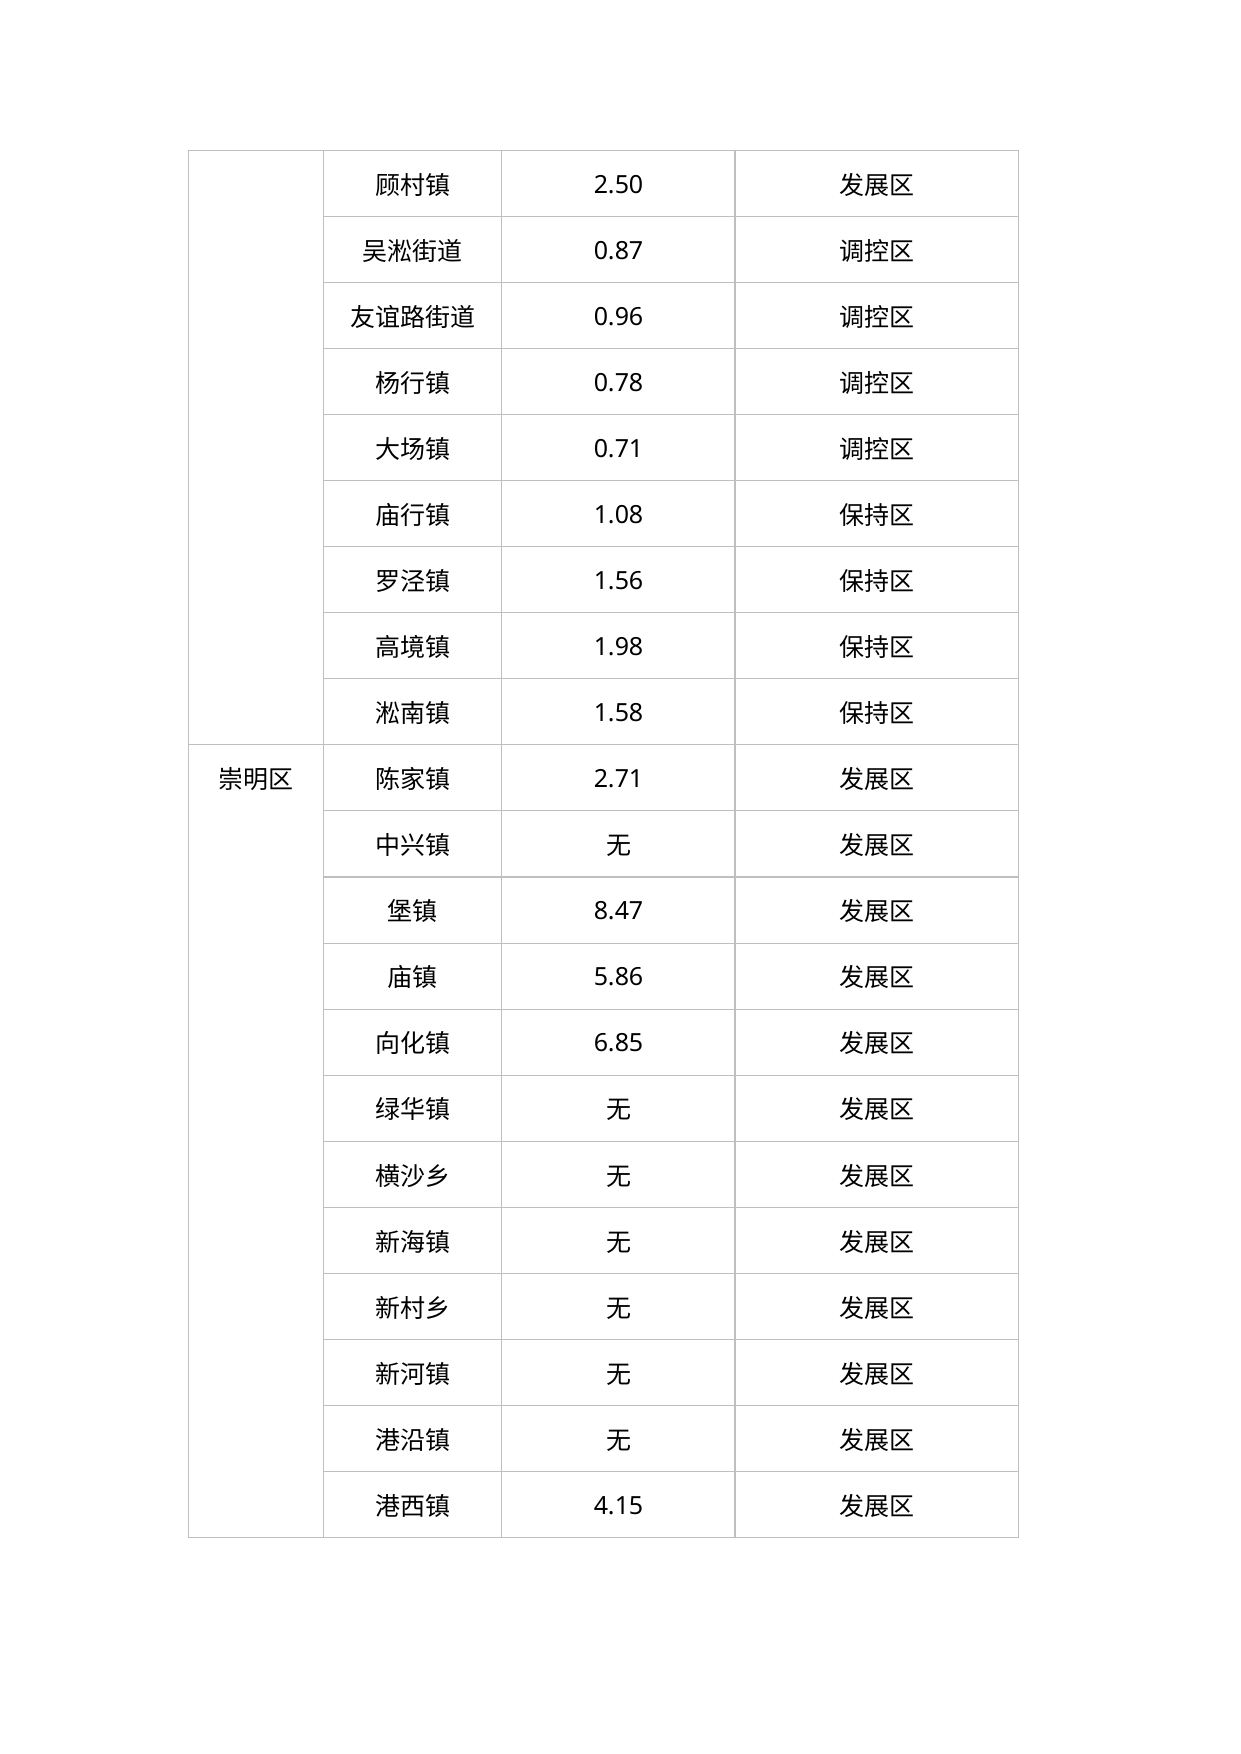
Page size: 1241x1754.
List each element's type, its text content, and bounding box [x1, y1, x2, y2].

table_cell 5.86 [502, 944, 734, 1008]
table_cell 6.85 [502, 1010, 734, 1074]
table_cell 中兴镇 [324, 811, 501, 876]
table_cell 2.71 [502, 745, 734, 810]
table_cell 港西镇 [324, 1472, 501, 1537]
table_cell 发展区 [736, 151, 1018, 216]
table_cell 庙镇 [324, 944, 501, 1008]
table_cell 无 [502, 1208, 734, 1273]
table_cell 淞南镇 [324, 679, 501, 744]
table_cell 发展区 [736, 1076, 1018, 1141]
table_cell 保持区 [736, 679, 1018, 744]
table_cell 2.50 [502, 151, 734, 216]
table_cell 新河镇 [324, 1340, 501, 1405]
table_cell 1.98 [502, 613, 734, 678]
table_cell 友谊路街道 [324, 283, 501, 348]
table_cell 罗泾镇 [324, 547, 501, 612]
table_cell 崇明区 [189, 745, 323, 1537]
table_cell 高境镇 [324, 613, 501, 678]
table_cell 发展区 [736, 878, 1018, 942]
table_cell 保持区 [736, 481, 1018, 546]
table_cell 0.87 [502, 217, 734, 282]
table_cell 陈家镇 [324, 745, 501, 810]
table_cell 发展区 [736, 1208, 1018, 1273]
table_cell 8.47 [502, 878, 734, 942]
table_cell 发展区 [736, 1472, 1018, 1537]
table_cell 新海镇 [324, 1208, 501, 1273]
table_cell 保持区 [736, 547, 1018, 612]
table_cell 大场镇 [324, 415, 501, 480]
table_cell 1.08 [502, 481, 734, 546]
table_cell 无 [502, 811, 734, 876]
table_cell 发展区 [736, 944, 1018, 1008]
table_cell 庙行镇 [324, 481, 501, 546]
table_cell 新村乡 [324, 1274, 501, 1339]
table_cell 无 [502, 1076, 734, 1141]
table_cell 调控区 [736, 415, 1018, 480]
table_cell 1.58 [502, 679, 734, 744]
table_cell 无 [502, 1406, 734, 1471]
table_cell 无 [502, 1340, 734, 1405]
table_cell 绿华镇 [324, 1076, 501, 1141]
table_cell 无 [502, 1274, 734, 1339]
table_cell 发展区 [736, 1142, 1018, 1207]
table_cell 向化镇 [324, 1010, 501, 1074]
table_cell 发展区 [736, 1010, 1018, 1074]
table_cell 发展区 [736, 745, 1018, 810]
table_cell 4.15 [502, 1472, 734, 1537]
table_cell 无 [502, 1142, 734, 1207]
table_cell 0.78 [502, 349, 734, 414]
table_cell 顾村镇 [324, 151, 501, 216]
table_cell 发展区 [736, 1274, 1018, 1339]
table_cell 调控区 [736, 283, 1018, 348]
table_cell 调控区 [736, 217, 1018, 282]
table_cell 0.96 [502, 283, 734, 348]
table_cell 吴淞街道 [324, 217, 501, 282]
table_cell 港沿镇 [324, 1406, 501, 1471]
table_cell 1.56 [502, 547, 734, 612]
table_cell 发展区 [736, 811, 1018, 876]
table_cell 保持区 [736, 613, 1018, 678]
table_cell 发展区 [736, 1406, 1018, 1471]
table_cell 横沙乡 [324, 1142, 501, 1207]
table_cell 堡镇 [324, 878, 501, 942]
table_cell 0.71 [502, 415, 734, 480]
table_cell 发展区 [736, 1340, 1018, 1405]
table_cell 杨行镇 [324, 349, 501, 414]
table_cell 调控区 [736, 349, 1018, 414]
